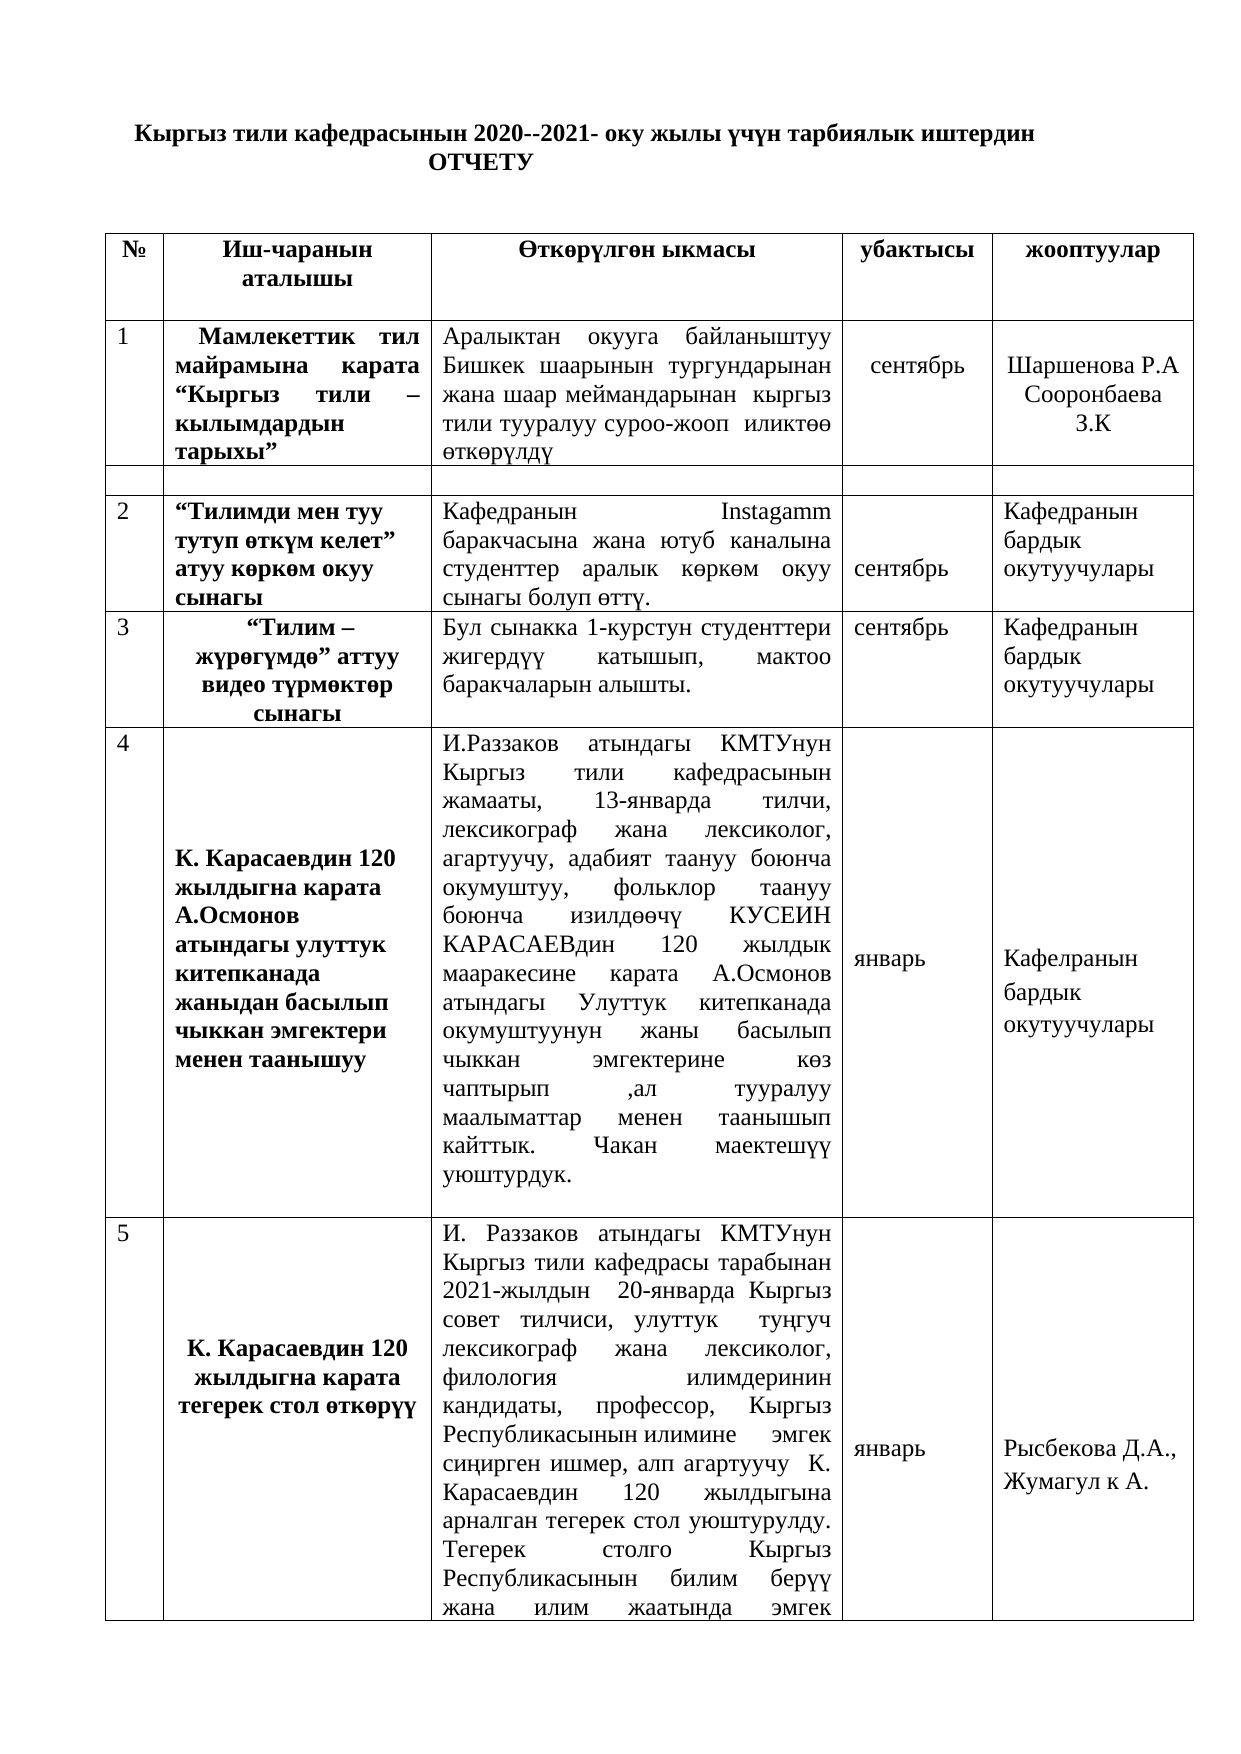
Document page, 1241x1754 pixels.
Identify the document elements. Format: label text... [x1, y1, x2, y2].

table_cell 4 [106, 728, 163, 1217]
table_cell И.Раззаков атындагы КМТУнун Кыргыз тили кафедрасынын жамааты, 13-январда тилчи, лексикограф жана лексиколог, агартуучу, адабият таануу боюнча окумуштуу, фольклор таануу боюнча изилдөөчү КУСЕИН КАРАСАЕВдин 120 жылдык мааракесине карата А.Осмонов атындагы Улуттук китепканада окумуштуунун жаны басылып чыккан эмгектерине көз чаптырып ,ал тууралуу маалыматтар менен таанышып кайттык. Чакан маектешүү уюштурдук. [432, 728, 842, 1217]
table_cell 3 [106, 612, 163, 727]
table_cell Кафелранын бардык окутуучулары [993, 728, 1193, 1217]
table_cell январь [843, 728, 992, 1217]
table_cell Кафедранын бардык окутуучулары [993, 496, 1193, 611]
table_cell “Тилим – жүрөгүмдө” аттуу видео түрмөктөр сынагы [164, 612, 431, 727]
table_cell [432, 466, 842, 495]
table_cell Кафедранын бардык окутуучулары [993, 612, 1193, 727]
table_cell Кафедранын Instagamm баракчасына жана ютуб каналына студенттер аралык көркөм окуу сынагы болуп өттү. [432, 496, 842, 611]
text ОТЧЕТУ [134, 147, 1240, 176]
table_cell [164, 466, 431, 495]
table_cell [432, 1218, 842, 1620]
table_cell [164, 1218, 431, 1620]
table_cell К. Карасаевдин 120 жылдыгна карата А.Осмонов атындагы улуттук китепканада жаныдан басылып чыккан эмгектери менен таанышуу [164, 728, 431, 1217]
table_cell январь [843, 1218, 992, 1620]
table_cell сентябрь [843, 612, 992, 727]
table_cell 5 [106, 1218, 163, 1620]
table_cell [993, 1218, 1193, 1620]
table_cell Мамлекеттик тил майрамына карата “Кыргыз тили – кылымдардын тарыхы” [164, 321, 431, 465]
table_header жооптуулар [993, 234, 1193, 320]
table_cell 1 [106, 321, 163, 465]
table_header Өткөрүлгөн ыкмасы [432, 234, 842, 320]
table_cell сентябрь [843, 496, 992, 611]
table_cell Бул сынакка 1-курстун студенттери жигердүү катышып, мактоо баракчаларын алышты. [432, 612, 842, 727]
table_header Иш-чаранын аталышы [164, 234, 431, 320]
table_cell [993, 466, 1193, 495]
table_header № [106, 234, 163, 320]
table_cell Аралыктан окууга байланыштуу Бишкек шаарынын тургундарынан жана шаар меймандарынан кыргыз тили тууралуу суроо-жооп иликтөө өткөрүлдү [432, 321, 842, 465]
table_header убактысы [843, 234, 992, 320]
table_cell [843, 466, 992, 495]
text Кыргыз тили кафедрасынын 2020--2021- оку жылы үчүн тарбиялык иштердин [134, 118, 1240, 147]
table_cell [106, 466, 163, 495]
table_cell “Тилимди мен туу тутуп өткүм келет” атуу көркөм окуу сынагы [164, 496, 431, 611]
table_cell 2 [106, 496, 163, 611]
table_cell Шаршенова Р.А Сооронбаева З.К [993, 321, 1193, 465]
table_cell сентябрь [843, 321, 992, 465]
